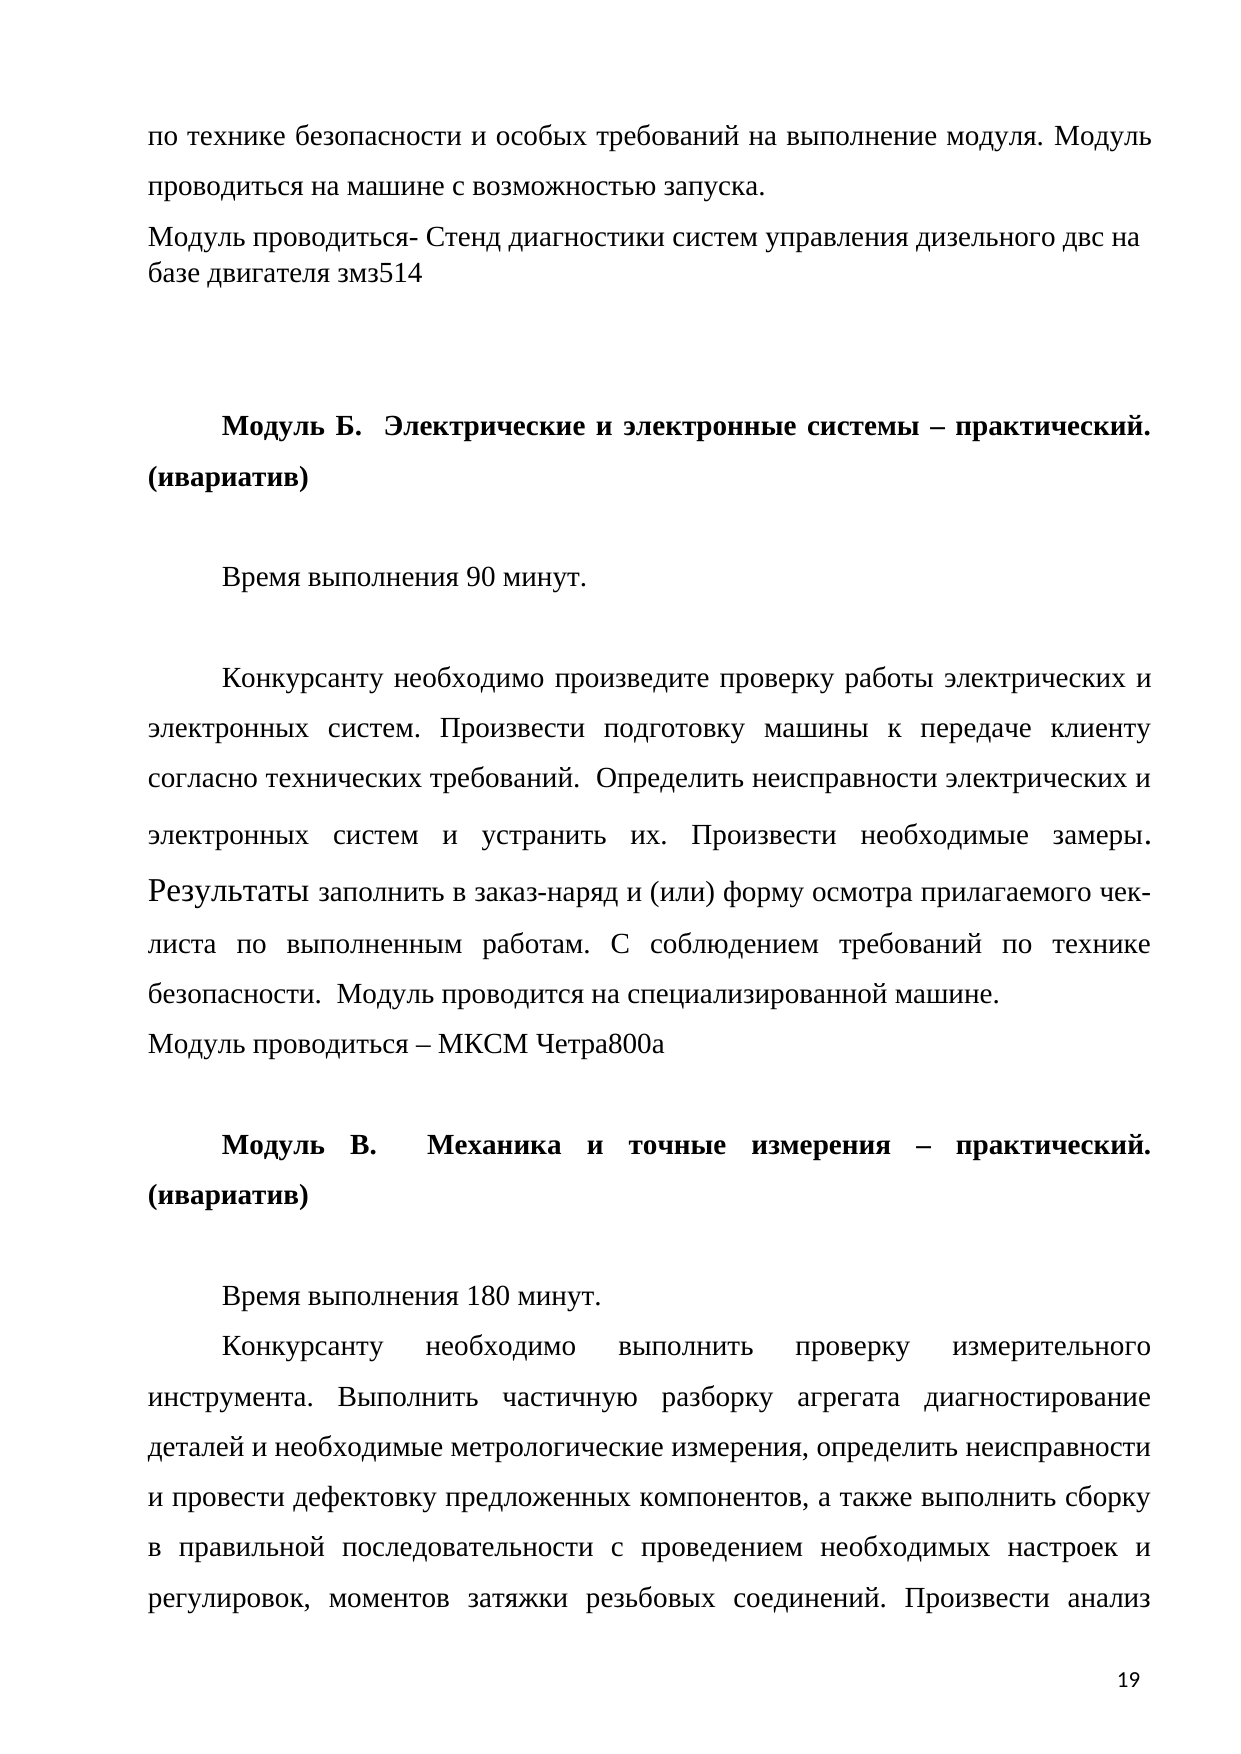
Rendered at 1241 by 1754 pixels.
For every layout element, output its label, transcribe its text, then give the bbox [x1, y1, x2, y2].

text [148, 1328, 1152, 1613]
text Конкурсанту необходимо произведите проверку работы электрических и электронных систем. Произвести подготовку машины к передаче клиенту согласно технических требований. Определить неисправности электрических и электронных систем и устранить их. Произвести необходимые замеры. Результаты заполнить в заказ-наряд и (или) форму осмотра прилагаемого чек-листа по выполненным работам. С соблюдением требований по технике безопасности. Модуль проводится на специализированной машине. [148, 660, 1152, 1010]
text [148, 118, 1152, 202]
text Модуль проводиться- Стенд диагностики систем управления дизельного двс на базе двигателя змз514 [148, 219, 1152, 288]
text Время выполнения 180 минут. [148, 1278, 1152, 1312]
text Модуль В. Механика и точные измерения – практический. (ивариатив) [148, 1127, 1152, 1211]
text Модуль проводиться – МКСМ Четра800а [148, 1026, 1152, 1060]
text Время выполнения 90 минут. [148, 559, 1152, 593]
text Модуль Б. Электрические и электронные системы – практический. (ивариатив) [148, 408, 1152, 492]
